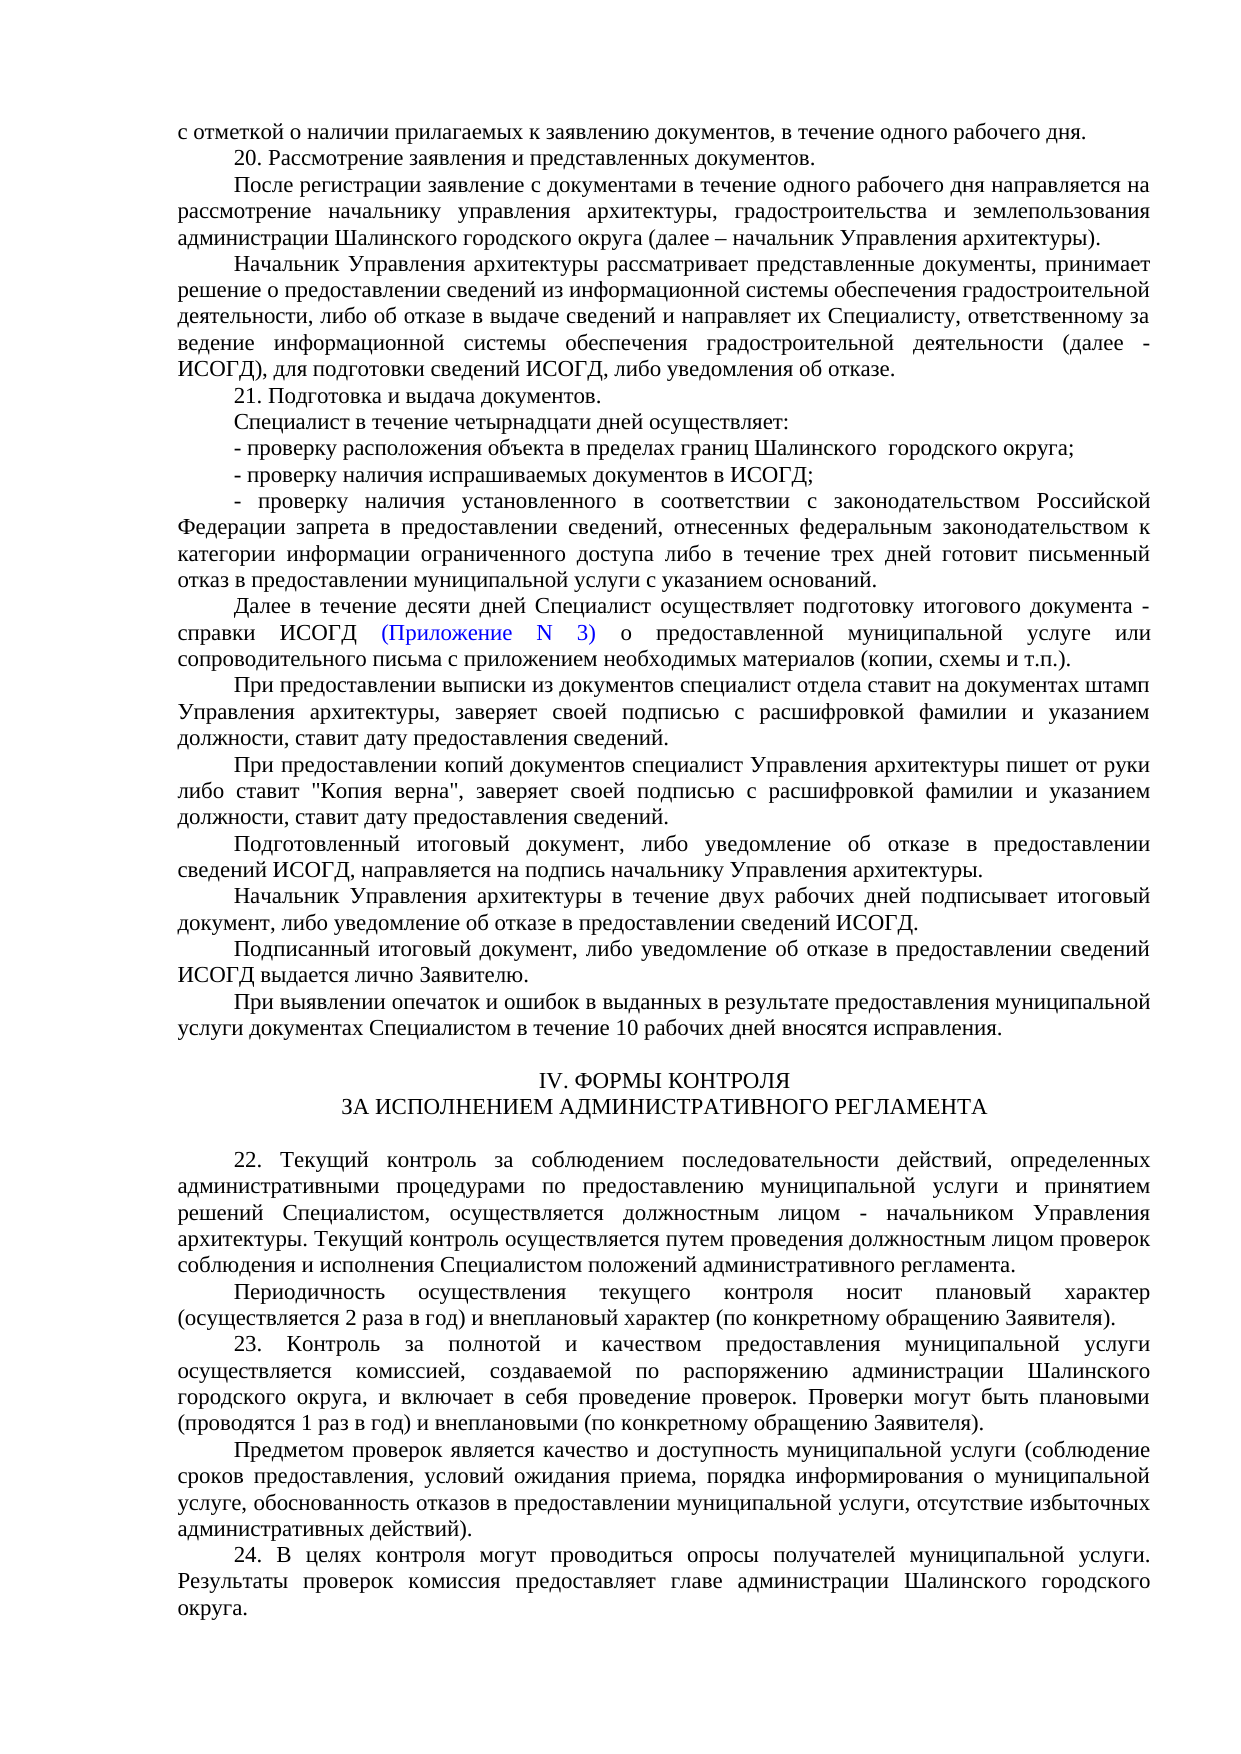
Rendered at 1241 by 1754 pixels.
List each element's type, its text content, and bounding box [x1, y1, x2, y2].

text При предоставлении копий документов специалист Управления архитектуры пишет от руки либо ставит "Копия верна", заверяет своей подписью с расшифровкой фамилии и указанием должности, ставит дату предоставления сведений. [177, 751, 1152, 830]
text Начальник Управления архитектуры в течение двух рабочих дней подписывает итоговый документ, либо уведомление об отказе в предоставлении сведений ИСОГД. [177, 882, 1152, 935]
text 23. Контроль за полнотой и качеством предоставления муниципальной услуги осуществляется комиссией, создаваемой по распоряжению администрации Шалинского городского округа, и включает в себя проведение проверок. Проверки могут быть плановыми (проводятся 1 раз в год) и внеплановыми (по конкретному обращению Заявителя). [177, 1330, 1152, 1436]
text 22. Текущий контроль за соблюдением последовательности действий, определенных административными процедурами по предоставлению муниципальной услуги и принятием решений Специалистом, осуществляется должностным лицом - начальником Управления архитектуры. Текущий контроль осуществляется путем проведения должностным лицом проверок соблюдения и исполнения Специалистом положений административного регламента. [177, 1146, 1152, 1278]
text При предоставлении выписки из документов специалист отдела ставит на документах штамп Управления архитектуры, заверяет своей подписью с расшифровкой фамилии и указанием должности, ставит дату предоставления сведений. [177, 672, 1152, 751]
text IV. ФОРМЫ КОНТРОЛЯ [177, 1067, 1152, 1093]
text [177, 118, 1152, 144]
text 20. Рассмотрение заявления и представленных документов. [177, 144, 1152, 171]
text Начальник Управления архитектуры рассматривает представленные документы, принимает решение о предоставлении сведений из информационной системы обеспечения градостроительной деятельности, либо об отказе в выдаче сведений и направляет их Специалисту, ответственному за ведение информационной системы обеспечения градостроительной деятельности (далее - ИСОГД), для подготовки сведений ИСОГД, либо уведомления об отказе. [177, 250, 1152, 382]
text Далее в течение десяти дней Специалист осуществляет подготовку итогового документа - справки ИСОГД (Приложение N 3) о предоставленной муниципальной услуге или сопроводительного письма с приложением необходимых материалов (копии, схемы и т.п.). [177, 592, 1152, 672]
text 21. Подготовка и выдача документов. [177, 382, 1152, 408]
text Специалист в течение четырнадцати дней осуществляет: [177, 408, 1152, 434]
text Подготовленный итоговый документ, либо уведомление об отказе в предоставлении сведений ИСОГД, направляется на подпись начальнику Управления архитектуры. [177, 830, 1152, 882]
text При выявлении опечаток и ошибок в выданных в результате предоставления муниципальной услуги документах Специалистом в течение 10 рабочих дней вносятся исправления. [177, 988, 1152, 1041]
text После регистрации заявление с документами в течение одного рабочего дня направляется на рассмотрение начальнику управления архитектуры, градостроительства и землепользования администрации Шалинского городского округа (далее – начальник Управления архитектуры). [177, 171, 1152, 250]
text ЗА ИСПОЛНЕНИЕМ АДМИНИСТРАТИВНОГО РЕГЛАМЕНТА [177, 1093, 1152, 1119]
text Подписанный итоговый документ, либо уведомление об отказе в предоставлении сведений ИСОГД выдается лично Заявителю. [177, 935, 1152, 988]
text - проверку наличия установленного в соответствии с законодательством Российской Федерации запрета в предоставлении сведений, отнесенных федеральным законодательством к категории информации ограниченного доступа либо в течение трех дней готовит письменный отказ в предоставлении муниципальной услуги с указанием оснований. [177, 487, 1152, 592]
text Предметом проверок является качество и доступность муниципальной услуги (соблюдение сроков предоставления, условий ожидания приема, порядка информирования о муниципальной услуге, обоснованность отказов в предоставлении муниципальной услуги, отсутствие избыточных административных действий). [177, 1436, 1152, 1541]
text Периодичность осуществления текущего контроля носит плановый характер (осуществляется 2 раза в год) и внеплановый характер (по конкретному обращению Заявителя). [177, 1278, 1152, 1330]
text - проверку наличия испрашиваемых документов в ИСОГД; [177, 461, 1152, 487]
text - проверку расположения объекта в пределах границ Шалинского городского округа; [177, 434, 1152, 461]
text 24. В целях контроля могут проводиться опросы получателей муниципальной услуги. Результаты проверок комиссия предоставляет главе администрации Шалинского городского округа. [177, 1541, 1152, 1620]
